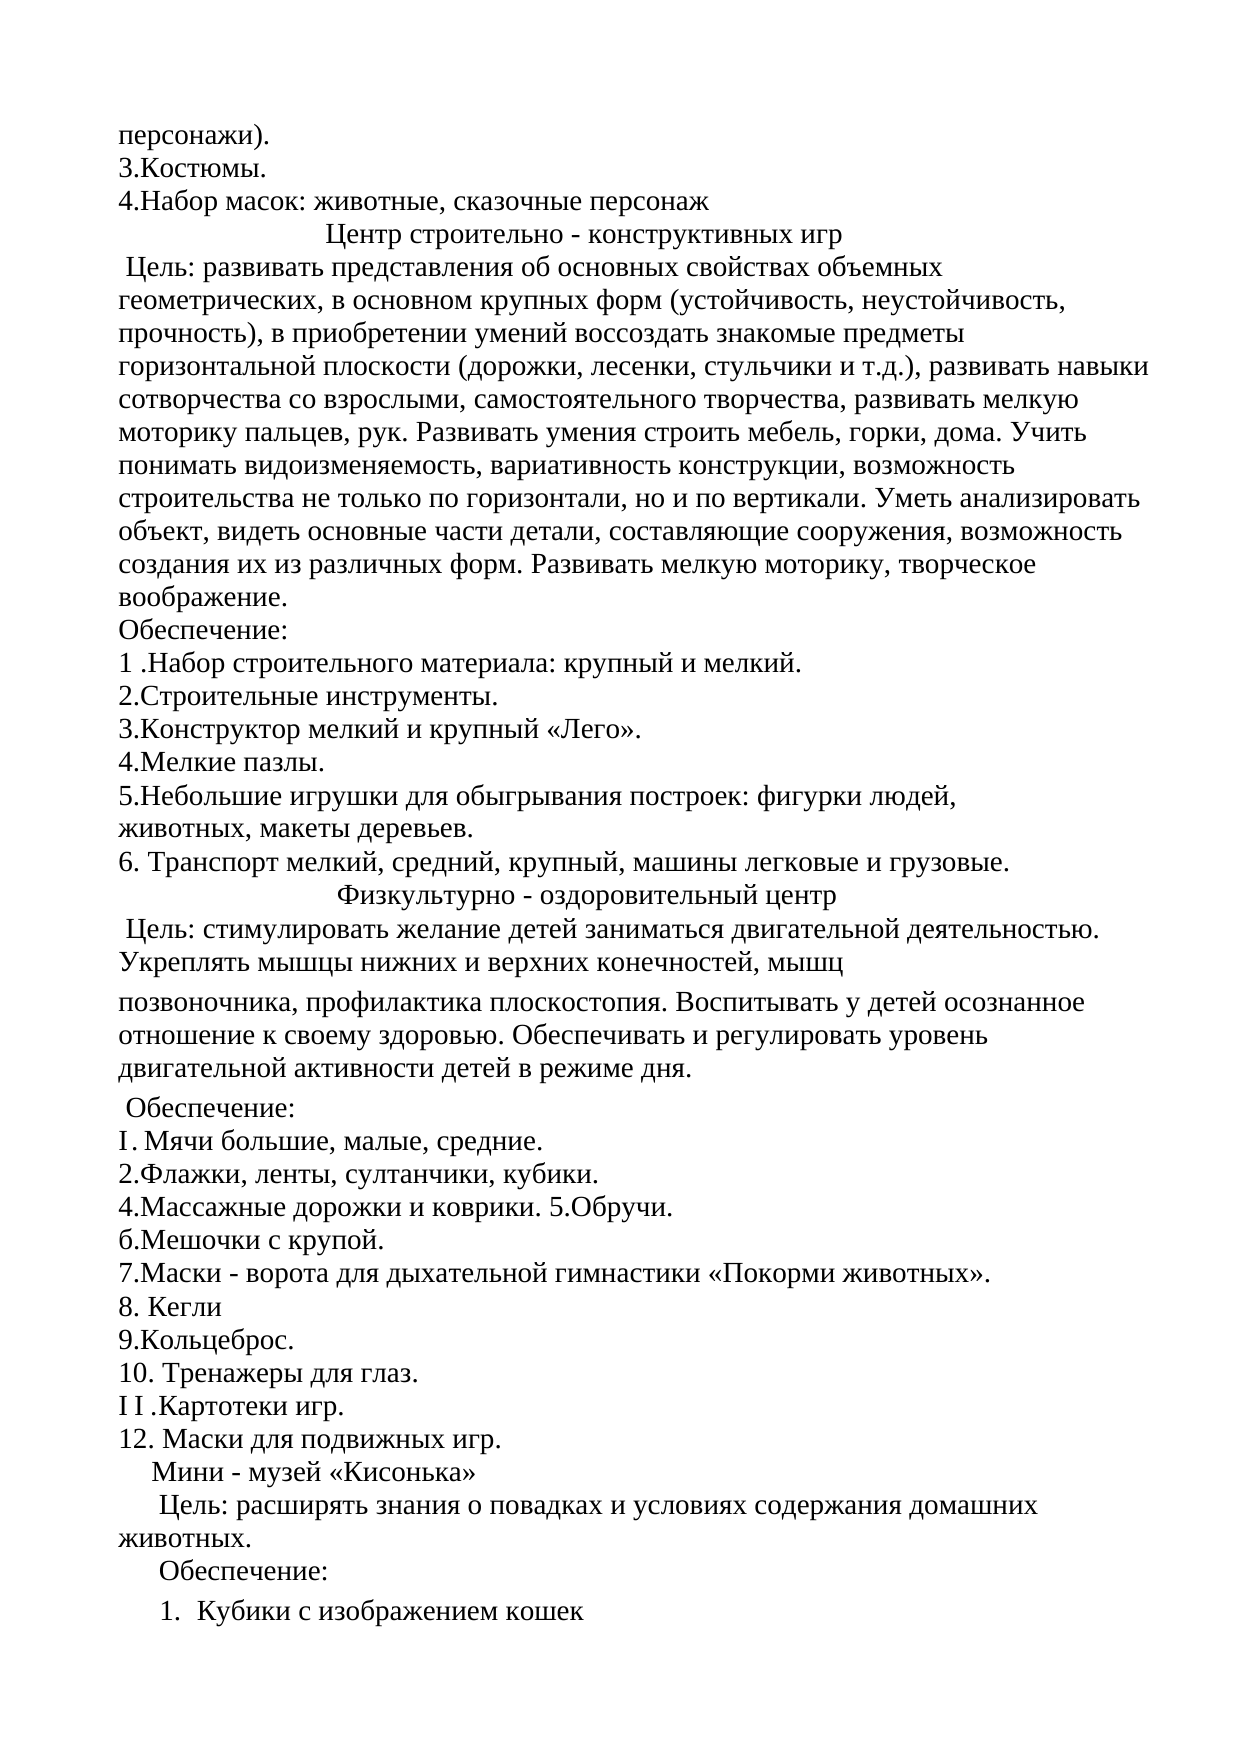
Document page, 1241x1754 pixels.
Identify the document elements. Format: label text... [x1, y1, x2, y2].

list Кубики с изображением кошек [159, 1593, 1152, 1626]
text II. Картотеки игр. [118, 1389, 1152, 1422]
text Обеспечение: [118, 613, 1152, 646]
text б.Мешочки с крупой. [118, 1223, 1152, 1256]
text 4.Мелкие пазлы. [118, 746, 882, 778]
text 4.Набор масок: животные, сказочные персонаж [118, 184, 1152, 217]
text Центр строительно - конструктивных игр [118, 217, 1152, 250]
text позвоночника, профилактика плоскостопия. Воспитывать у детей осознанное отношение к своему здоровью. Обеспечивать и регулировать уровень двигательной активности детей в режиме дня. [118, 985, 1152, 1084]
text 5.Небольшие игрушки для обыгрывания построек: фигурки людей, животных, макеты деревьев. [118, 778, 1044, 844]
text 7.Маски - ворота для дыхательной гимнастики «Покорми животных». [118, 1256, 1152, 1289]
text 10. Тренажеры для глаз. [118, 1356, 1152, 1389]
text Обеспечение: [118, 1554, 1152, 1587]
text Цель: стимулировать желание детей заниматься двигательной деятельностью. Укреплять мышцы нижних и верхних конечностей, мышц [118, 912, 1152, 978]
text Цель: развивать представления об основных свойствах объемных геометрических, в основном крупных форм (устойчивость, неустойчивость, прочность), в приобретении умений воссоздать знакомые предметы горизонтальной плоскости (дорожки, лесенки, стульчики и т.д.), развивать навыки сотворчества со взрослыми, самостоятельного творчества, развивать мелкую моторику пальцев, рук. Развивать умения строить мебель, горки, дома. Учить понимать видоизменяемость, вариативность конструкции, возможность строительства не только по горизонтали, но и по вертикали. Уметь анализировать объект, видеть основные части детали, составляющие сооружения, возможность создания их из различных форм. Развивать мелкую моторику, творческое воображение. [118, 250, 1152, 613]
text 3.Конструктор мелкий и крупный «Лего». [118, 712, 882, 746]
text 8. Кегли [118, 1290, 1152, 1323]
text 1 .Набор строительного материала: крупный и мелкий. 2.Строительные инструменты. [118, 646, 882, 712]
text 12. Маски для подвижных игр. [118, 1422, 1152, 1455]
text I. Мячи большие, малые, средние. [118, 1124, 1152, 1157]
text Цель: расширять знания о повадках и условиях содержания домашних животных. [118, 1488, 1152, 1554]
text Мини - музей «Кисонька» [118, 1455, 1152, 1488]
text 3.Костюмы. [118, 151, 1152, 184]
text персонажи). [118, 118, 1152, 151]
text 6. Транспорт мелкий, средний, крупный, машины легковые и грузовые. [118, 844, 1152, 878]
text Физкультурно - оздоровительный центр [118, 878, 1152, 911]
text 9.Кольцеброс. [118, 1323, 1152, 1356]
text 2.Флажки, ленты, султанчики, кубики. 4.Массажные дорожки и коврики. 5.Обручи. [118, 1157, 720, 1223]
text Обеспечение: [118, 1091, 1152, 1124]
